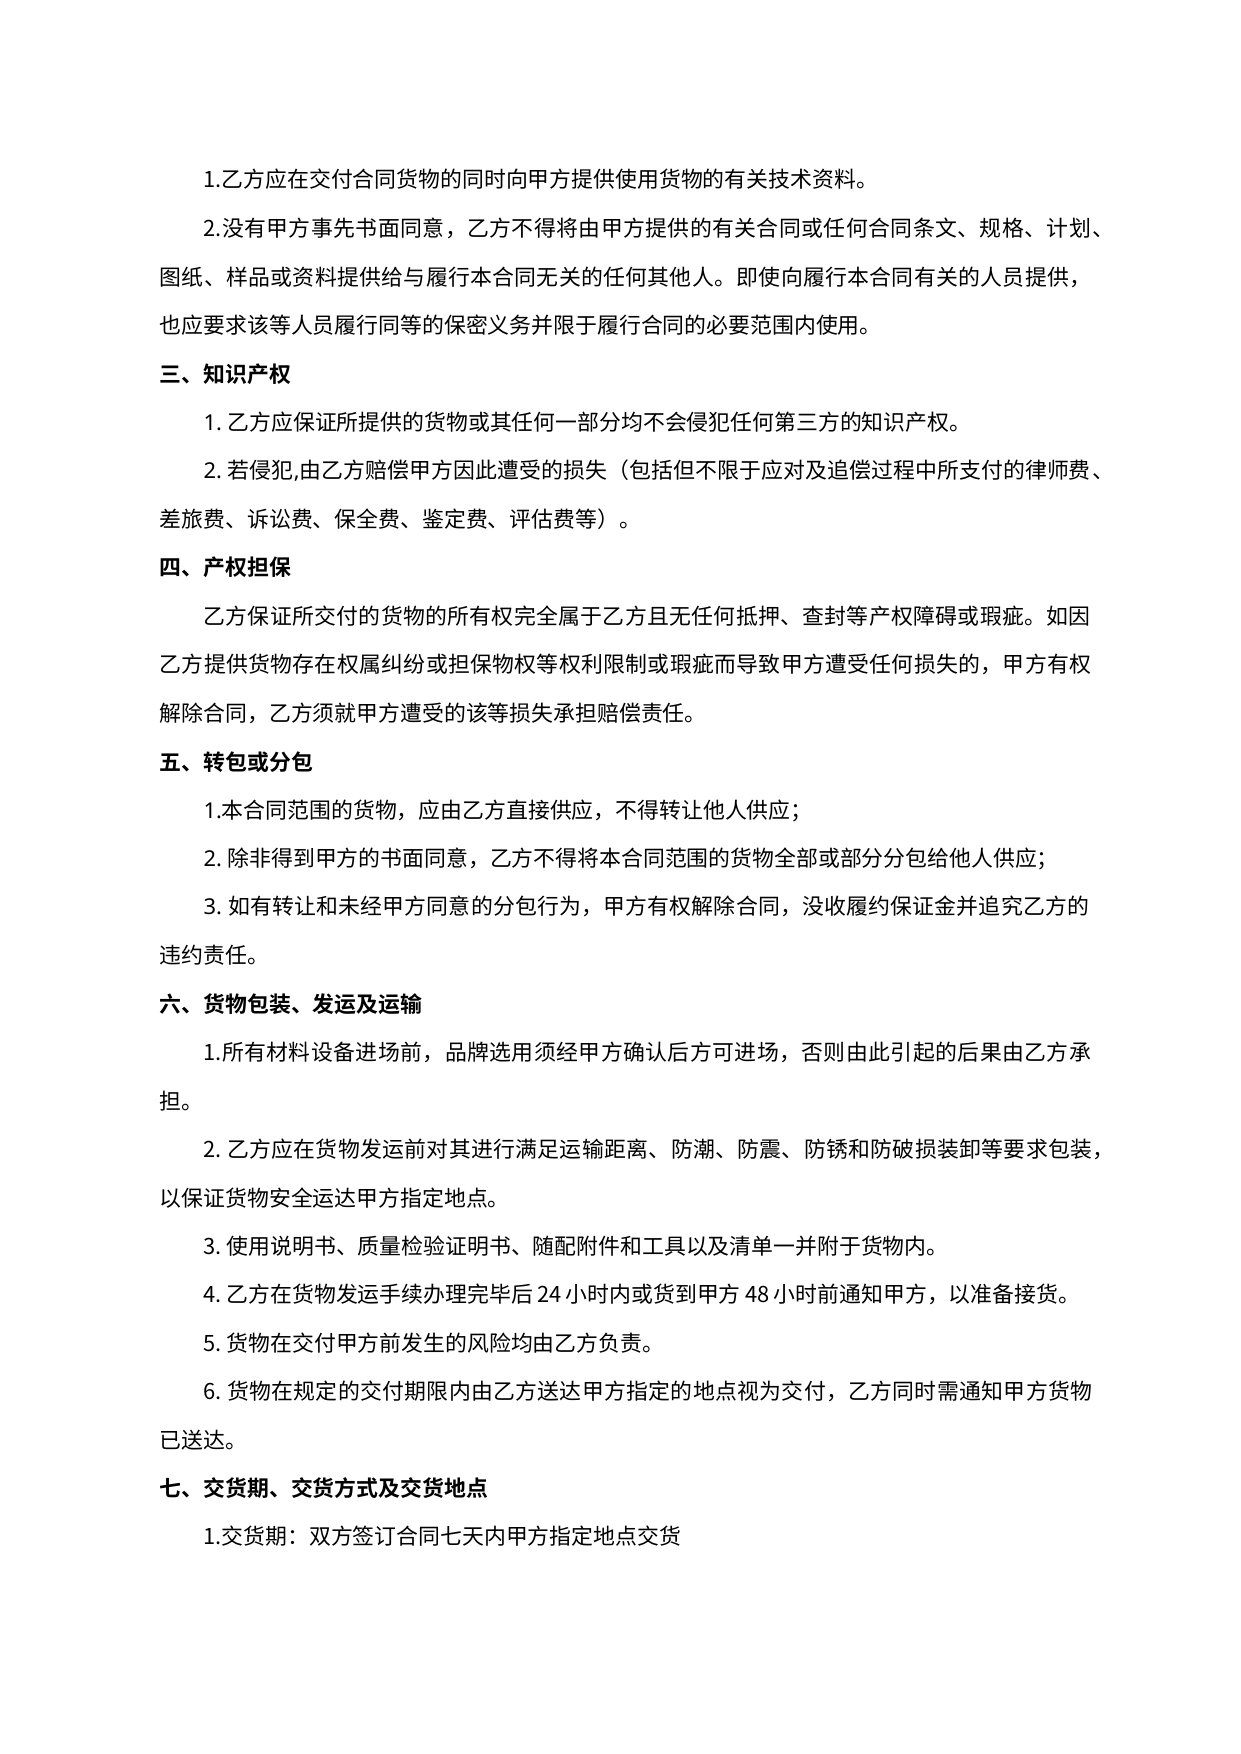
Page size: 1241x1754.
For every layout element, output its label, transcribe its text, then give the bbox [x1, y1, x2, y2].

text 5. 货物在交付甲方前发生的风险均由乙方负责。 [159, 1325, 1093, 1358]
text 七、交货期、交货方式及交货地点 [159, 1471, 1093, 1503]
text 2. 乙方应在货物发运前对其进行满足运输距离、防潮、防震、防锈和防破损装卸等要求包装，以保证货物安全运达甲方指定地点。 [159, 1132, 1093, 1213]
text 3. 如有转让和未经甲方同意的分包行为，甲方有权解除合同，没收履约保证金并追究乙方的违约责任。 [159, 889, 1093, 970]
text 3. 使用说明书、质量检验证明书、随配附件和工具以及清单一并附于货物内。 [159, 1229, 1093, 1261]
text 4. 乙方在货物发运手续办理完毕后24小时内或货到甲方48小时前通知甲方，以准备接货。 [159, 1277, 1093, 1309]
text 五、转包或分包 [159, 744, 1093, 777]
text 乙方保证所交付的货物的所有权完全属于乙方且无任何抵押、查封等产权障碍或瑕疵。如因乙方提供货物存在权属纠纷或担保物权等权利限制或瑕疵而导致甲方遭受任何损失的，甲方有权解除合同，乙方须就甲方遭受的该等损失承担赔偿责任。 [159, 598, 1093, 728]
text 1.所有材料设备进场前，品牌选用须经甲方确认后方可进场，否则由此引起的后果由乙方承担。 [159, 1034, 1093, 1116]
text 1.本合同范围的货物，应由乙方直接供应，不得转让他人供应； [159, 792, 1093, 825]
text 六、货物包装、发运及运输 [159, 986, 1093, 1019]
text 2. 除非得到甲方的书面同意，乙方不得将本合同范围的货物全部或部分分包给他人供应； [159, 841, 1093, 873]
text 2. 若侵犯,由乙方赔偿甲方因此遭受的损失（包括但不限于应对及追偿过程中所支付的律师费、差旅费、诉讼费、保全费、鉴定费、评估费等）。 [159, 453, 1093, 534]
text 1. 乙方应保证所提供的货物或其任何一部分均不会侵犯任何第三方的知识产权。 [159, 404, 1093, 437]
text 三、知识产权 [159, 356, 1093, 389]
text 1.乙方应在交付合同货物的同时向甲方提供使用货物的有关技术资料。 [159, 162, 1093, 194]
text 6. 货物在规定的交付期限内由乙方送达甲方指定的地点视为交付，乙方同时需通知甲方货物已送达。 [159, 1374, 1093, 1455]
text 1.交货期：双方签订合同七天内甲方指定地点交货 [159, 1519, 1093, 1552]
text 四、产权担保 [159, 550, 1093, 582]
text 2.没有甲方事先书面同意，乙方不得将由甲方提供的有关合同或任何合同条文、规格、计划、图纸、样品或资料提供给与履行本合同无关的任何其他人。即使向履行本合同有关的人员提供，也应要求该等人员履行同等的保密义务并限于履行合同的必要范围内使用。 [159, 210, 1093, 340]
